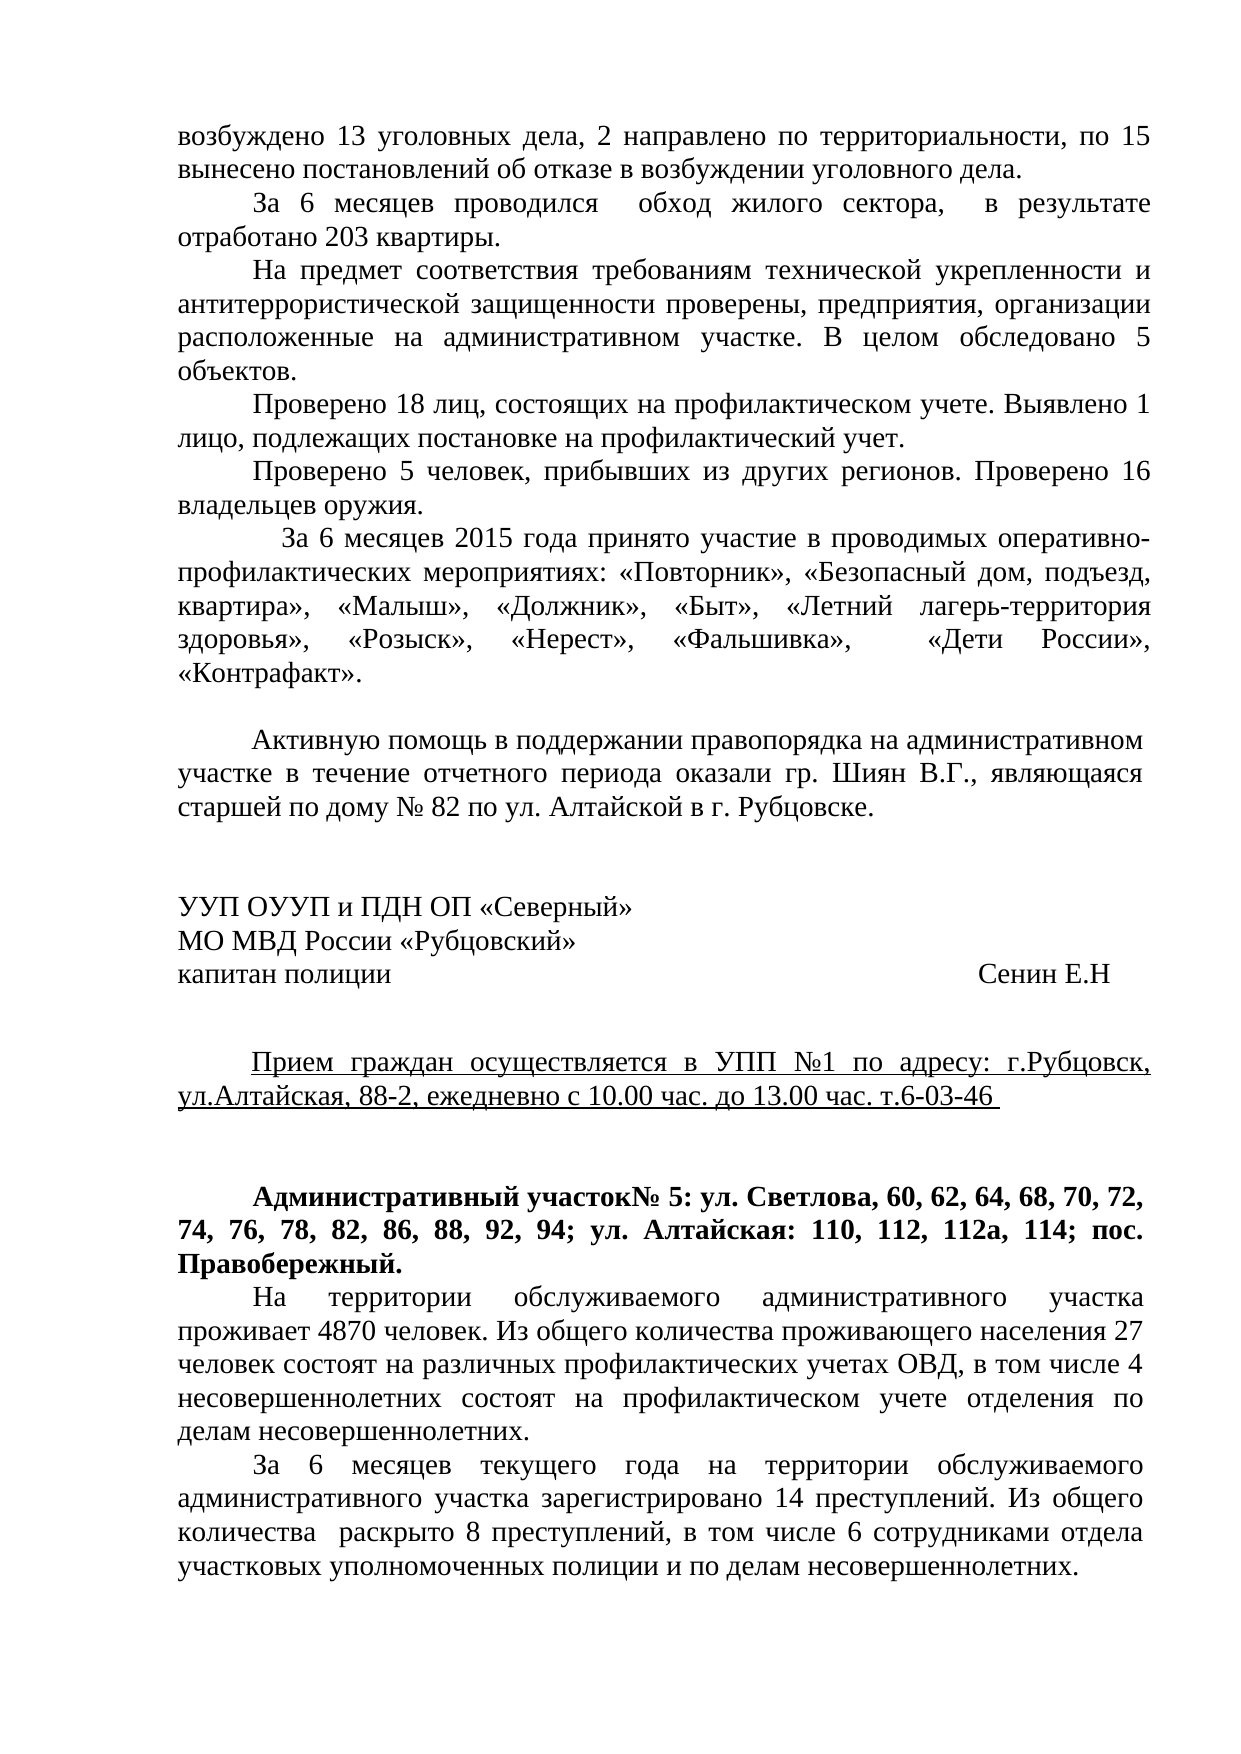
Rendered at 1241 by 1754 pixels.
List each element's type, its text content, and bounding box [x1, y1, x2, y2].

text Проверено 5 человек, прибывших из других регионов. Проверено 16 владельцев оружия. [177, 453, 1152, 521]
text капитан полиции Сенин Е.Н [177, 957, 1144, 990]
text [177, 118, 1152, 185]
text На предмет соответствия требованиям технической укрепленности и антитеррористической защищенности проверены, предприятия, организации расположенные на административном участке. В целом обследовано 5 объектов. [177, 252, 1152, 386]
text За 6 месяцев проводился обход жилого сектора, в результате отработано 203 квартиры. [177, 185, 1152, 252]
text Административный участок№ 5: ул. Светлова, 60, 62, 64, 68, 70, 72, 74, 76, 78, 82, 86, 88, 92, 94; ул. Алтайская: 110, 112, 112а, 114; пос. Правобережный. [177, 1179, 1144, 1279]
text За 6 месяцев 2015 года принято участие в проводимых оперативно- профилактических мероприятиях: «Повторник», «Безопасный дом, подъезд, квартира», «Малыш», «Должник», «Быт», «Летний лагерь-территория здоровья», «Розыск», «Нерест», «Фальшивка», «Дети России», «Контрафакт». [177, 521, 1152, 688]
text Прием граждан осуществляется в УПП №1 по адресу: г.Рубцовск, ул.Алтайская, 88-2, ежедневно с 10.00 час. до 13.00 час. т.6-03-46 [177, 1044, 1152, 1112]
text УУП ОУУП и ПДН ОП «Северный» [177, 889, 1144, 923]
text Проверено 18 лиц, состоящих на профилактическом учете. Выявлено 1 лицо, подлежащих постановке на профилактический учет. [177, 386, 1152, 453]
text За 6 месяцев текущего года на территории обслуживаемого административного участка зарегистрировано 14 преступлений. Из общего количества раскрыто 8 преступлений, в том числе 6 сотрудниками отдела участковых уполномоченных полиции и по делам несовершеннолетних. [177, 1447, 1144, 1581]
text На территории обслуживаемого административного участка проживает 4870 человек. Из общего количества проживающего населения 27 человек состоят на различных профилактических учетах ОВД, в том числе 4 несовершеннолетних состоят на профилактическом учете отделения по делам несовершеннолетних. [177, 1279, 1144, 1447]
text Активную помощь в поддержании правопорядка на административном участке в течение отчетного периода оказали гр. Шиян В.Г., являющаяся старшей по дому № 82 по ул. Алтайской в г. Рубцовске. [177, 722, 1144, 822]
text МО МВД России «Рубцовский» [177, 923, 1144, 957]
